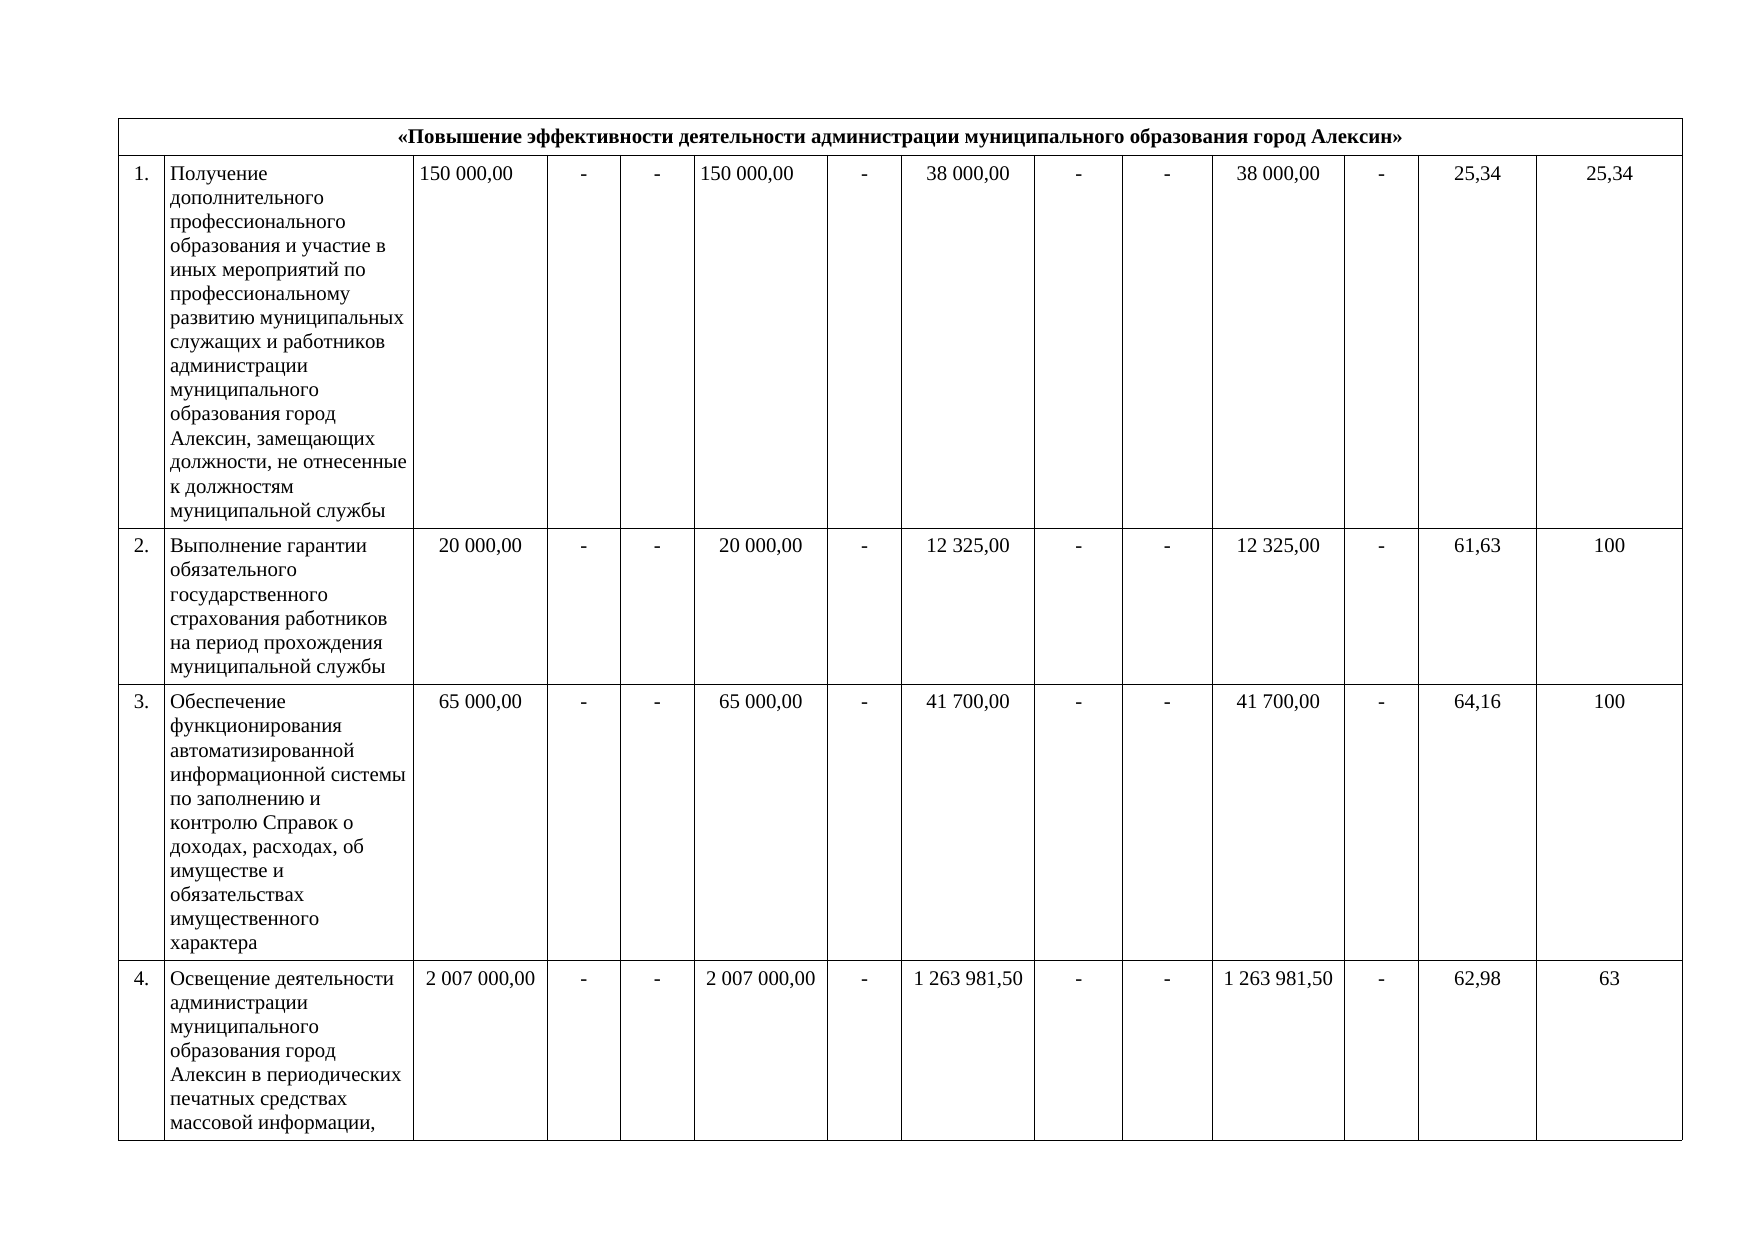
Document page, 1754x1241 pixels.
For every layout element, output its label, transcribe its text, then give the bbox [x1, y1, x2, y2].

table_cell 100 [1537, 685, 1682, 960]
table_cell 1. [119, 156, 164, 527]
table_cell «Повышение эффективности деятельности администрации муниципального образования город Алексин» [119, 119, 1682, 155]
table_cell 12 325,00 [1213, 529, 1344, 683]
table_cell - [621, 685, 694, 960]
table_cell 4. [119, 961, 164, 1140]
table_cell - [548, 529, 620, 683]
table_cell - [1035, 529, 1122, 683]
table_cell 38 000,00 [902, 156, 1034, 527]
table_cell - [1035, 156, 1122, 527]
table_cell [165, 961, 413, 1140]
table_cell 2 007 000,00 [695, 961, 827, 1140]
table_cell - [1035, 685, 1122, 960]
table_cell - [1345, 156, 1418, 527]
table_cell - [1345, 685, 1418, 960]
table_cell 2 007 000,00 [414, 961, 547, 1140]
table_cell - [548, 961, 620, 1140]
table_cell 3. [119, 685, 164, 960]
table_cell 150 000,00 [414, 156, 547, 527]
table_cell 63 [1537, 961, 1682, 1140]
table_cell - [828, 529, 901, 683]
table_cell - [1123, 685, 1212, 960]
table_cell - [828, 961, 901, 1140]
table_cell 62,98 [1419, 961, 1536, 1140]
table_cell - [548, 156, 620, 527]
table_cell - [621, 156, 694, 527]
table_cell 65 000,00 [695, 685, 827, 960]
table_cell - [621, 961, 694, 1140]
table_cell 1 263 981,50 [1213, 961, 1344, 1140]
table_cell 64,16 [1419, 685, 1536, 960]
table_cell 65 000,00 [414, 685, 547, 960]
table_cell 150 000,00 [695, 156, 827, 527]
table_cell 25,34 [1537, 156, 1682, 527]
table_cell - [621, 529, 694, 683]
table_cell - [828, 156, 901, 527]
table_cell - [1123, 156, 1212, 527]
table_cell - [828, 685, 901, 960]
table_cell 100 [1537, 529, 1682, 683]
table_cell - [548, 685, 620, 960]
table_cell - [1123, 529, 1212, 683]
table_cell 41 700,00 [902, 685, 1034, 960]
table_cell 25,34 [1419, 156, 1536, 527]
table_cell 41 700,00 [1213, 685, 1344, 960]
table_cell 2. [119, 529, 164, 683]
table_cell - [1345, 961, 1418, 1140]
table_cell 12 325,00 [902, 529, 1034, 683]
table_cell - [1123, 961, 1212, 1140]
table_cell Получение дополнительного профессионального образования и участие в иных мероприятий по профессиональному развитию муниципальных служащих и работников администрации муниципального образования город Алексин, замещающих должности, не отнесенные к должностям муниципальной службы [165, 156, 413, 527]
table_cell 61,63 [1419, 529, 1536, 683]
table_cell 1 263 981,50 [902, 961, 1034, 1140]
table_cell Выполнение гарантии обязательного государственного страхования работников на период прохождения муниципальной службы [165, 529, 413, 683]
table_cell - [1035, 961, 1122, 1140]
table_cell 20 000,00 [414, 529, 547, 683]
table_cell - [1345, 529, 1418, 683]
table_cell 20 000,00 [695, 529, 827, 683]
table_cell 38 000,00 [1213, 156, 1344, 527]
table_cell Обеспечение функционирования автоматизированной информационной системы по заполнению и контролю Справок о доходах, расходах, об имуществе и обязательствах имущественного характера [165, 685, 413, 960]
